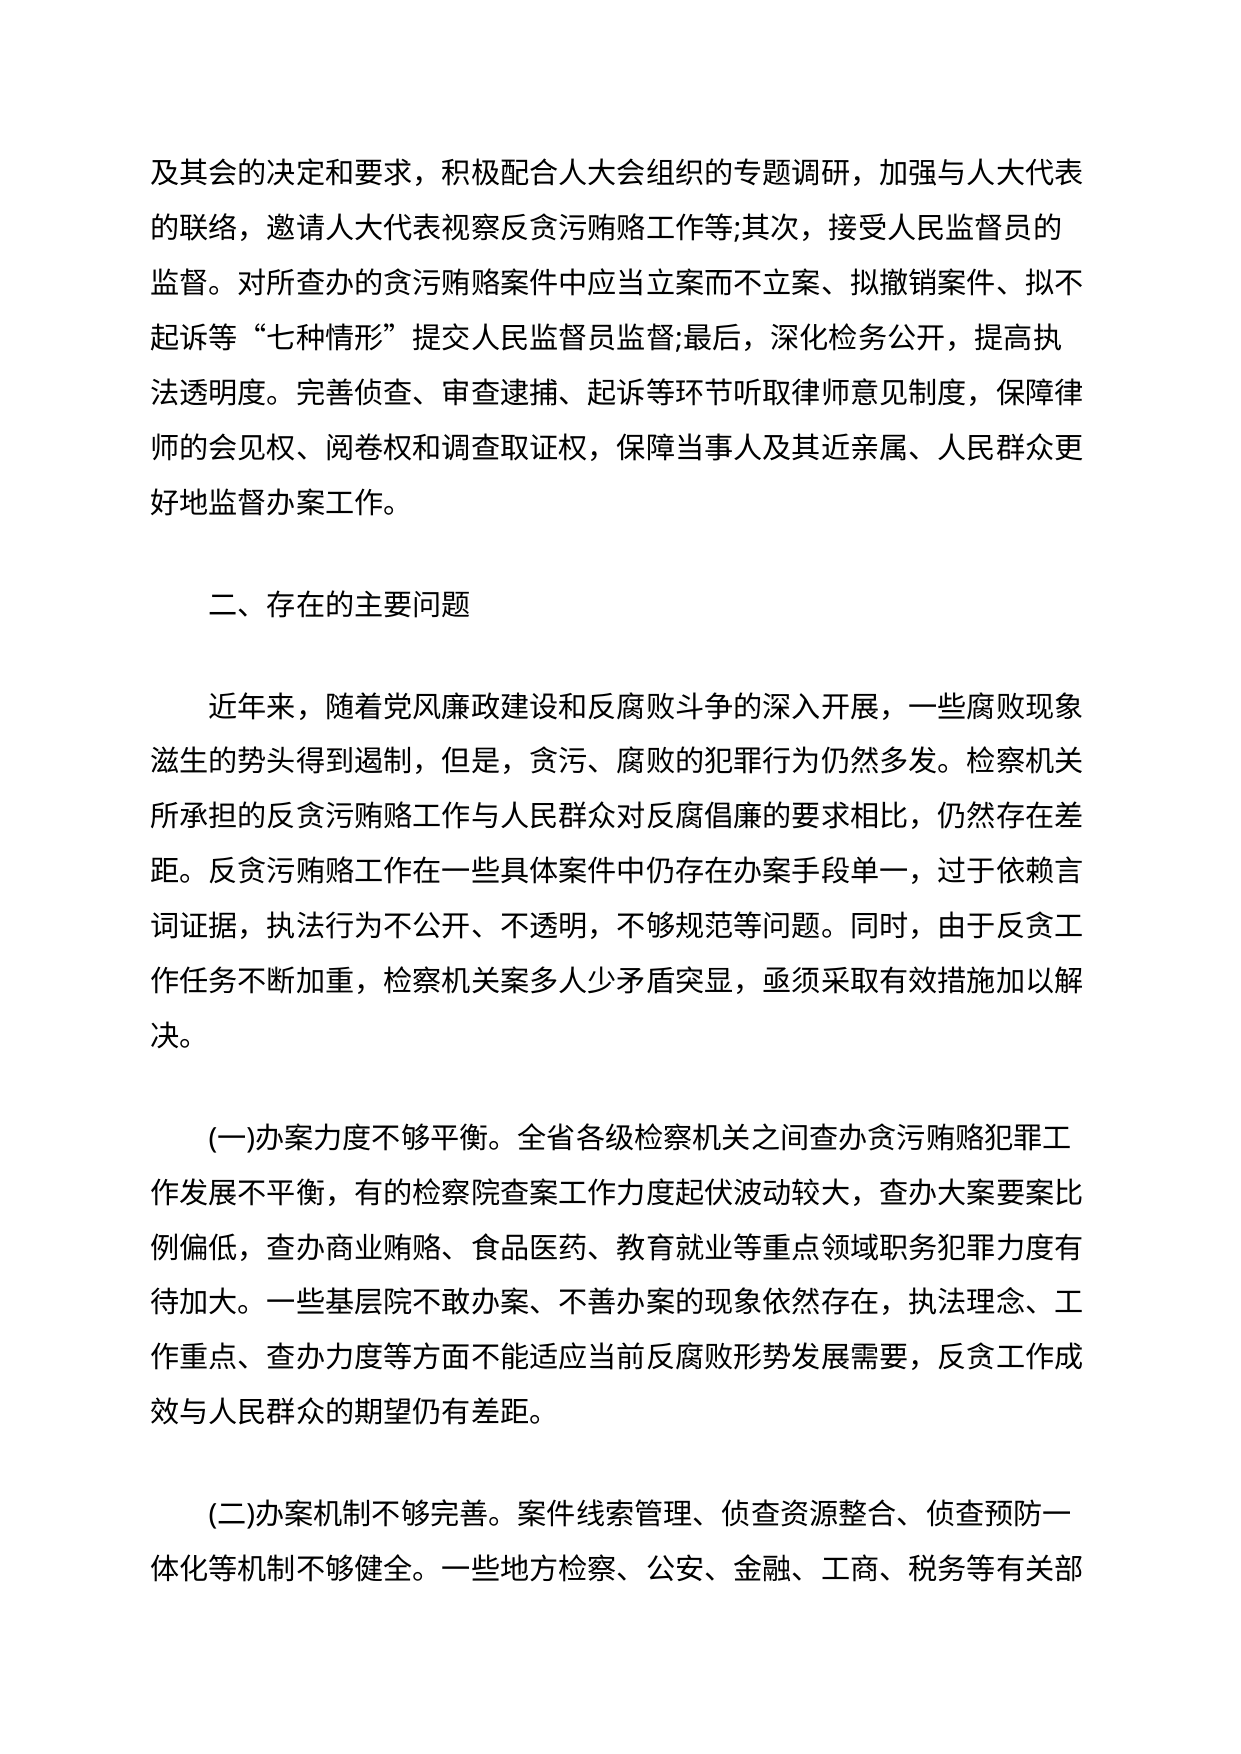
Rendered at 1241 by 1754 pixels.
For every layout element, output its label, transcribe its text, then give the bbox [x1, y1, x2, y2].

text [150, 1491, 1090, 1588]
text (一)办案力度不够平衡。全省各级检察机关之间查办贪污贿赂犯罪工作发展不平衡，有的检察院查案工作力度起伏波动较大，查办大案要案比例偏低，查办商业贿赂、食品医药、教育就业等重点领域职务犯罪力度有待加大。一些基层院不敢办案、不善办案的现象依然存在，执法理念、工作重点、查办力度等方面不能适应当前反腐败形势发展需要，反贪工作成效与人民群众的期望仍有差距。 [150, 1114, 1090, 1431]
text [150, 150, 1090, 522]
text 二、存在的主要问题 [150, 581, 1090, 624]
text 近年来，随着党风廉政建设和反腐败斗争的深入开展，一些腐败现象滋生的势头得到遏制，但是，贪污、腐败的犯罪行为仍然多发。检察机关所承担的反贪污贿赂工作与人民群众对反腐倡廉的要求相比，仍然存在差距。反贪污贿赂工作在一些具体案件中仍存在办案手段单一，过于依赖言词证据，执法行为不公开、不透明，不够规范等问题。同时，由于反贪工作任务不断加重，检察机关案多人少矛盾突显，亟须采取有效措施加以解决。 [150, 683, 1090, 1055]
